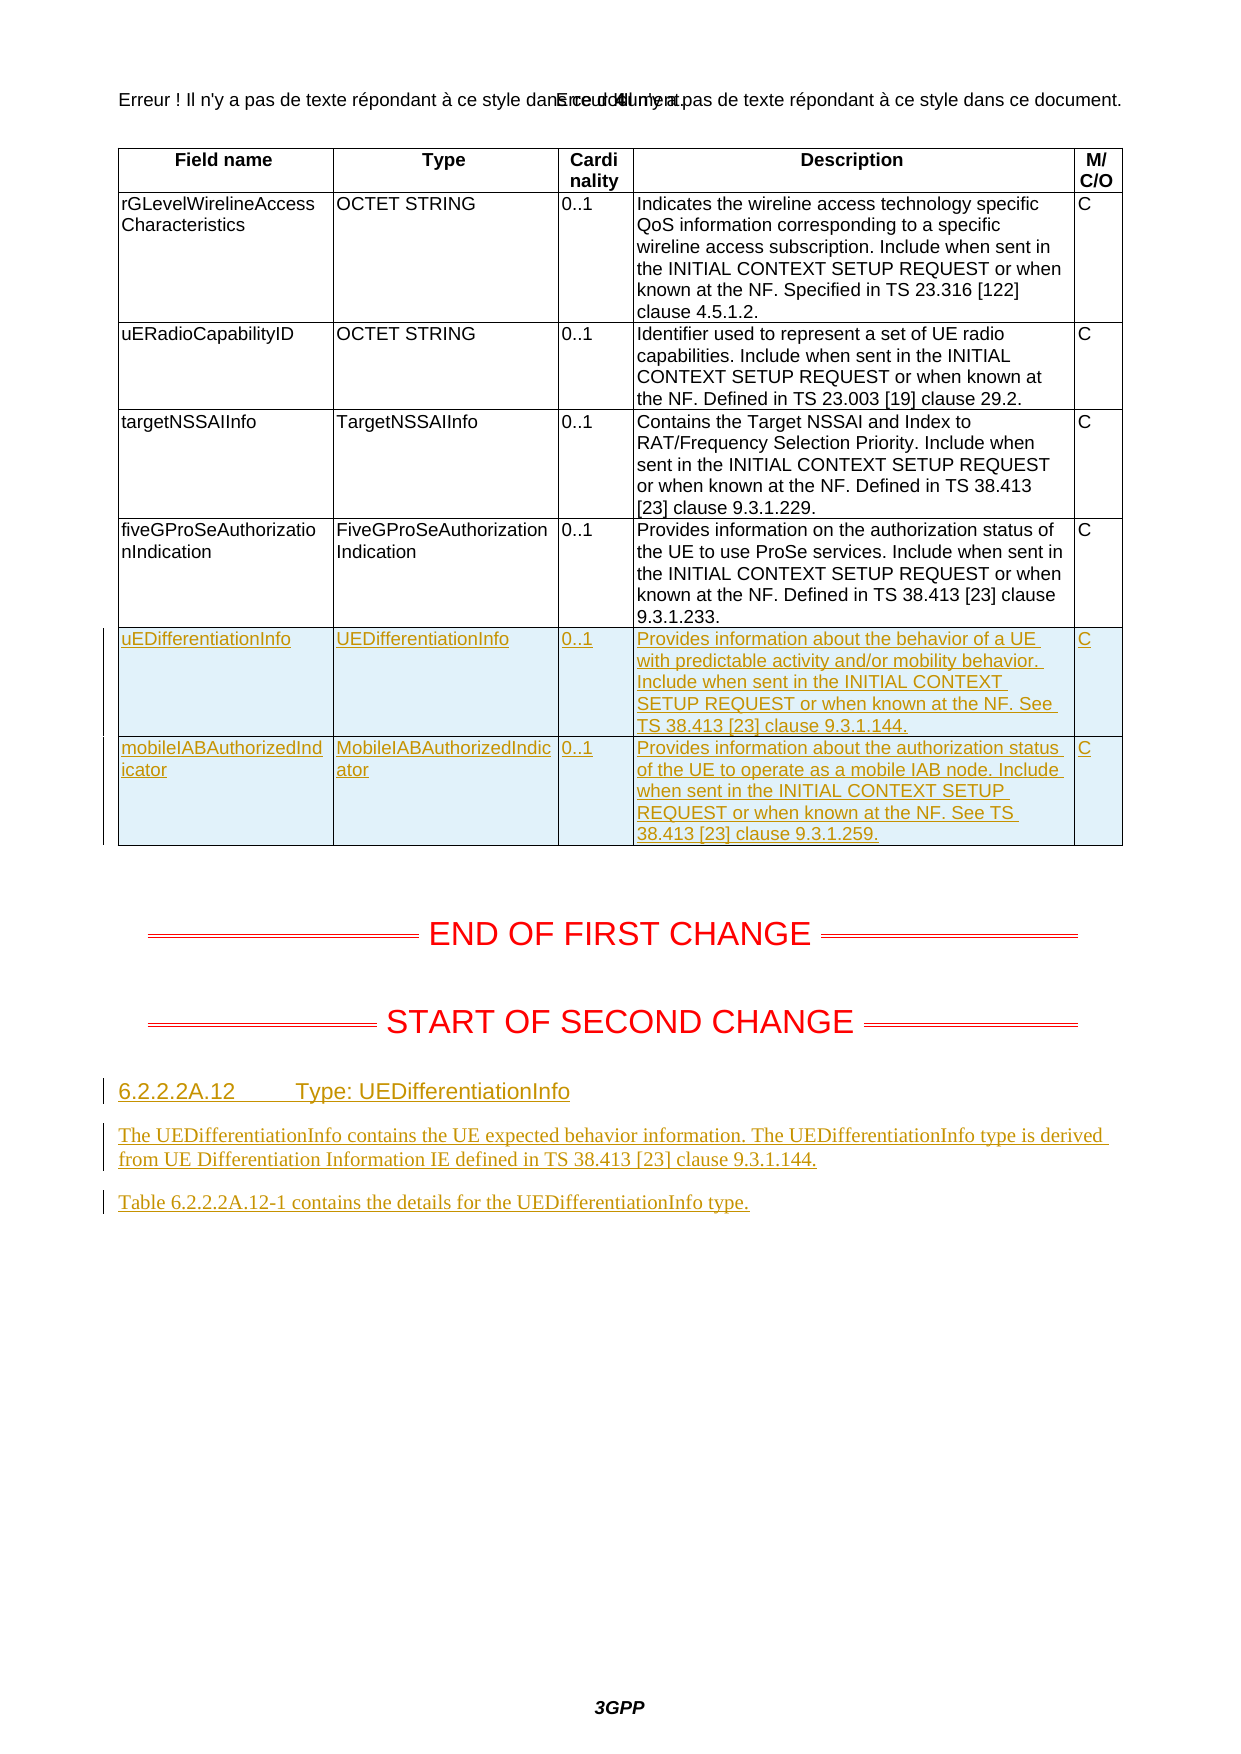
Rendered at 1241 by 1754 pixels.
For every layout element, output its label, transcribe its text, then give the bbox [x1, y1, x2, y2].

table_cell Provides information on the authorization status of the UE to use ProSe services. Include when sent in the INITIAL CONTEXT SETUP REQUEST or when known at the NF. Defined in TS 38.413 [23] clause 9.3.1.233. [634, 519, 1074, 627]
table_cell C [1075, 519, 1122, 627]
table_cell C [1075, 193, 1122, 322]
table_header Cardi nality [559, 149, 633, 192]
table_cell C [1075, 410, 1122, 518]
table_cell targetNSSAIInfo [119, 410, 333, 518]
table_cell 0..1 [559, 323, 633, 409]
table_cell 0..1 [559, 519, 633, 627]
table_header Description [634, 149, 1074, 192]
text START OF SECOND CHANGE [148, 1002, 1078, 1041]
table_cell fiveGProSeAuthorizationIndication [119, 519, 333, 627]
table_header Field name [119, 149, 333, 192]
table_cell 0..1 [559, 410, 633, 518]
table_header M/C/O [1075, 149, 1122, 192]
table_cell Contains the Target NSSAI and Index to RAT/Frequency Selection Priority. Include when sent in the INITIAL CONTEXT SETUP REQUEST or when known at the NF. Defined in TS 38.413 [23] clause 9.3.1.229. [634, 410, 1074, 518]
table_cell C [1075, 323, 1122, 409]
table_cell OCTET STRING [334, 323, 558, 409]
table_cell TargetNSSAIInfo [334, 410, 558, 518]
table_cell rGLevelWirelineAccessCharacteristics [119, 193, 333, 322]
table_cell Indicates the wireline access technology specific QoS information corresponding to a specific wireline access subscription. Include when sent in the INITIAL CONTEXT SETUP REQUEST or when known at the NF. Specified in TS 23.316 [122] clause 4.5.1.2. [634, 193, 1074, 322]
table_cell uERadioCapabilityID [119, 323, 333, 409]
table_cell OCTET STRING [334, 193, 558, 322]
text END OF FIRST CHANGE [148, 914, 1078, 952]
table_header Type [334, 149, 558, 192]
table_cell Identifier used to represent a set of UE radio capabilities. Include when sent in the INITIAL CONTEXT SETUP REQUEST or when known at the NF. Defined in TS 23.003 [19] clause 29.2. [634, 323, 1074, 409]
table_cell 0..1 [559, 193, 633, 322]
table_cell FiveGProSeAuthorizationIndication [334, 519, 558, 627]
